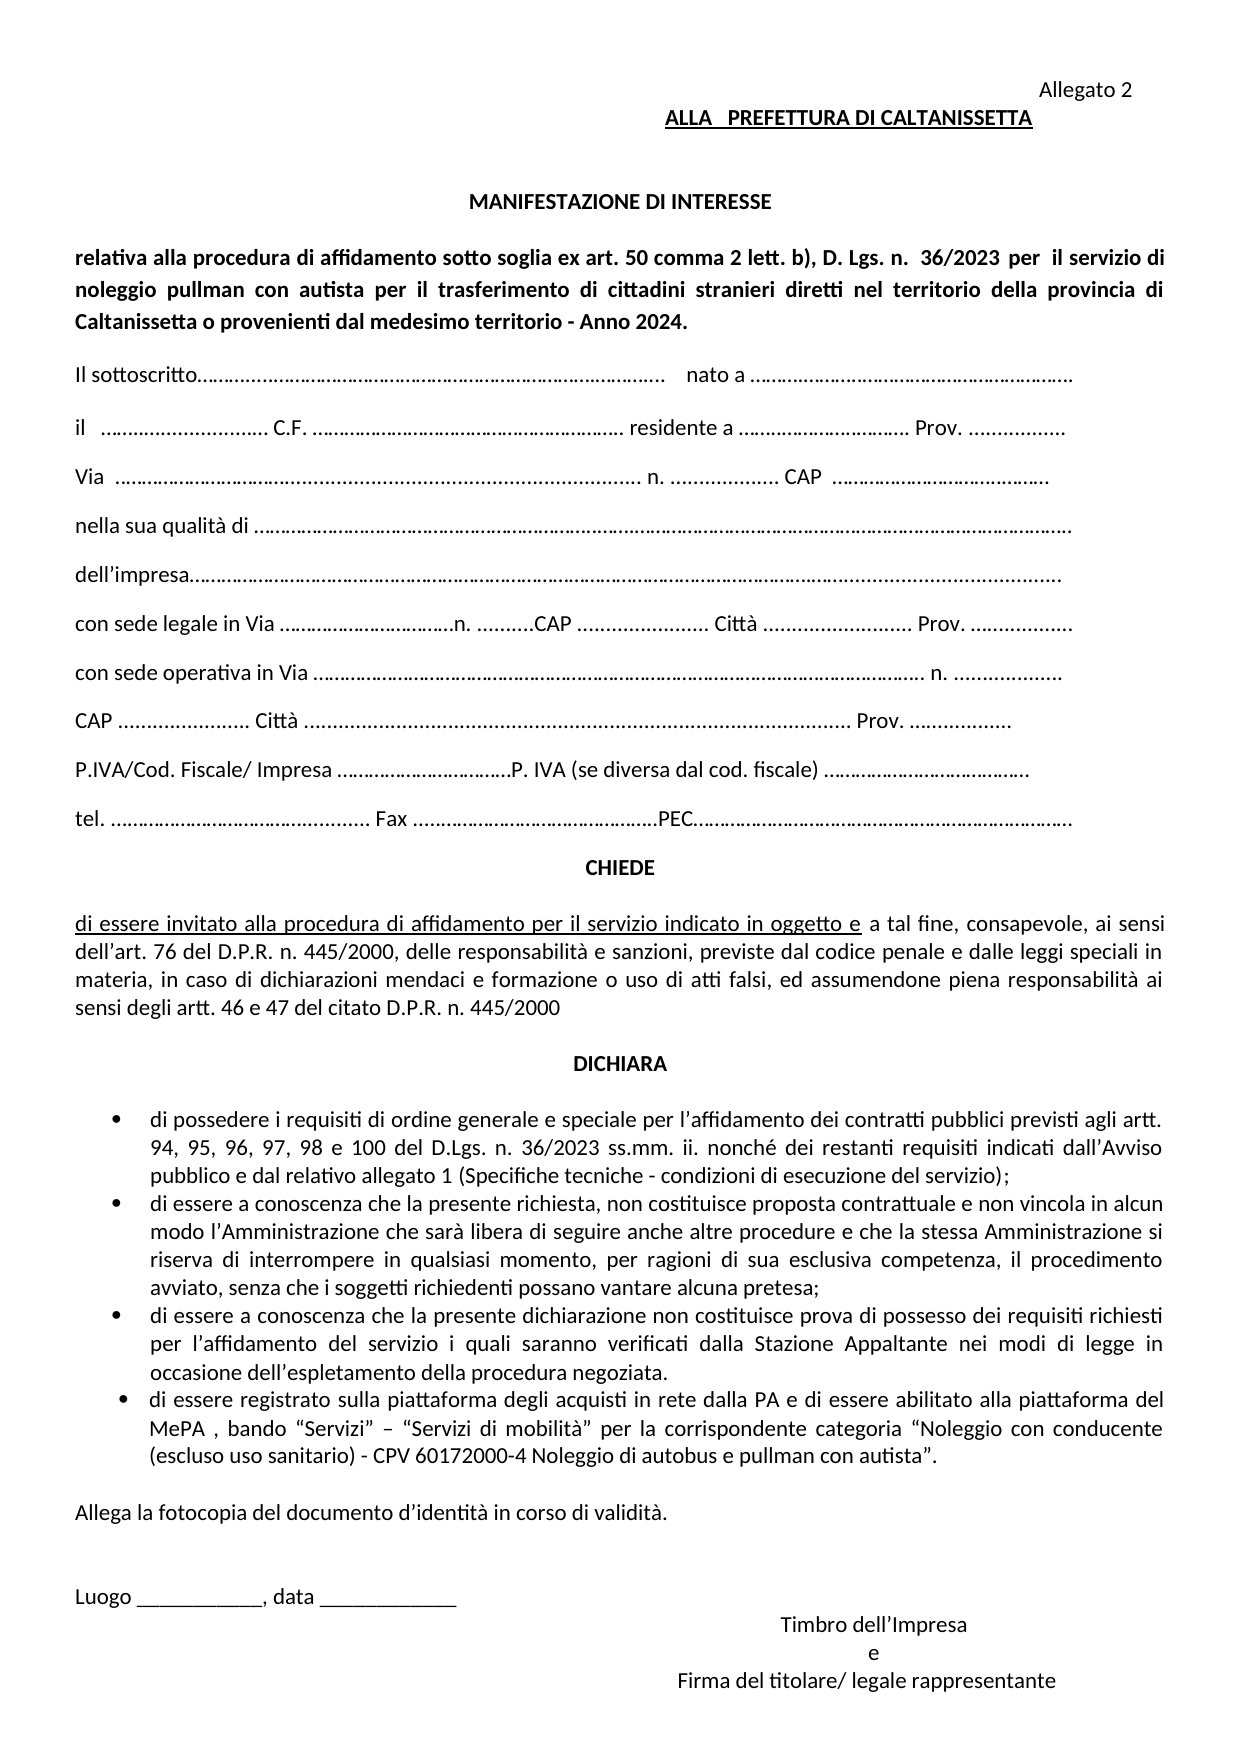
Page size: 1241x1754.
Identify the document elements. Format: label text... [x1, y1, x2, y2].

text di essere invitato alla procedura di affidamento per il servizio indicato in oggetto e a tal fine, consapevole, ai sensi dell’art. 76 del D.P.R. n. 445/2000, delle responsabilità e sanzioni, previste dal codice penale e dalle leggi speciali in materia, in caso di dichiarazioni mendaci e formazione o uso di atti falsi, ed assumendone piena responsabilità ai sensi degli artt. 46 e 47 del citato D.P.R. n. 445/2000 [75, 909, 1165, 1021]
text DICHIARA [75, 1049, 1165, 1077]
text Timbro dell’Impresa [75, 1610, 1165, 1638]
list di essere registrato sulla piattaforma degli acquisti in rete dalla PA e di essere abilitato alla piattaforma del MePA , bando “Servizi” – “Servizi di mobilità” per la corrispondente categoria “Noleggio con conducente (escluso uso sanitario) - CPV 60172000-4 Noleggio di autobus e pullman con autista”. [119, 1386, 1165, 1470]
text e [75, 1638, 1165, 1666]
text CAP ....................... Città ............................................................................................... Prov. …............... [75, 707, 1165, 735]
text P.IVA/Cod. Fiscale/ Impresa ……………………………P. IVA (se diversa dal cod. fiscale) ………………………………… [75, 756, 1165, 783]
text ALLA PREFETTURA DI CALTANISSETTA [591, 103, 1165, 131]
text CHIEDE [75, 853, 1165, 881]
text con sede legale in Via ……………………………n. ..........CAP ....................... Città .......................... Prov. …............... [75, 609, 1165, 637]
text Allega la fotocopia del documento d’identità in corso di validità. [75, 1498, 1165, 1526]
text relativa alla procedura di affidamento sotto soglia ex art. 50 comma 2 lett. b), D. Lgs. n. 36/2023 per il servizio di noleggio pullman con autista per il trasferimento di cittadini stranieri diretti nel territorio della provincia di Caltanissetta o provenienti dal medesimo territorio - Anno 2024. [75, 243, 1165, 336]
list di essere a conoscenza che la presente richiesta, non costituisce proposta contrattuale e non vincola in alcun modo l’Amministrazione che sarà libera di seguire anche altre procedure e che la stessa Amministrazione si riserva di interrompere in qualsiasi momento, per ragioni di sua esclusiva competenza, il procedimento avviato, senza che i soggetti richiedenti possano vantare alcuna pretesa; [112, 1189, 1165, 1302]
text Il sottoscritto……….....…………………………………………………….……….... nato a ……….………..…………………………………. [75, 361, 1165, 388]
text nella sua qualità di ………………………………………………………..…….……………………………………………………………………….. [75, 511, 1165, 539]
text MANIFESTAZIONE DI INTERESSE [75, 187, 1165, 215]
text con sede operativa in Via …………………………………………………………………………………………………….. n. ................... [75, 658, 1165, 686]
text Via ..………………………….............................................................. n. ................... CAP …………………………..……… [75, 462, 1165, 490]
text Allegato 2 [960, 75, 1165, 103]
text tel. ...……………………………............ Fax .....…………………………………..PEC……………………………………………………………… [75, 804, 1165, 832]
list di possedere i requisiti di ordine generale e speciale per l’affidamento dei contratti pubblici previsti agli artt. 94, 95, 96, 97, 98 e 100 del D.Lgs. n. 36/2023 ss.mm. ii. nonché dei restanti requisiti indicati dall’Avviso pubblico e dal relativo allegato 1 (Specifiche tecniche - condizioni di esecuzione del servizio); [112, 1105, 1165, 1189]
text il ……..…................… C.F. ………………………………………………….. residente a ……..…………..………. Prov. ................. [75, 413, 1165, 442]
list di essere a conoscenza che la presente dichiarazione non costituisce prova di possesso dei requisiti richiesti per l’affidamento del servizio i quali saranno verificati dalla Stazione Appaltante nei modi di legge in occasione dell’espletamento della procedura negoziata. [112, 1302, 1165, 1386]
text Firma del titolare/ legale rappresentante [75, 1666, 1165, 1694]
text Luogo ___________, data ____________ [75, 1582, 1165, 1610]
text dell’impresa……………………………………………………………………………………………………….……...................................... [75, 560, 1165, 588]
